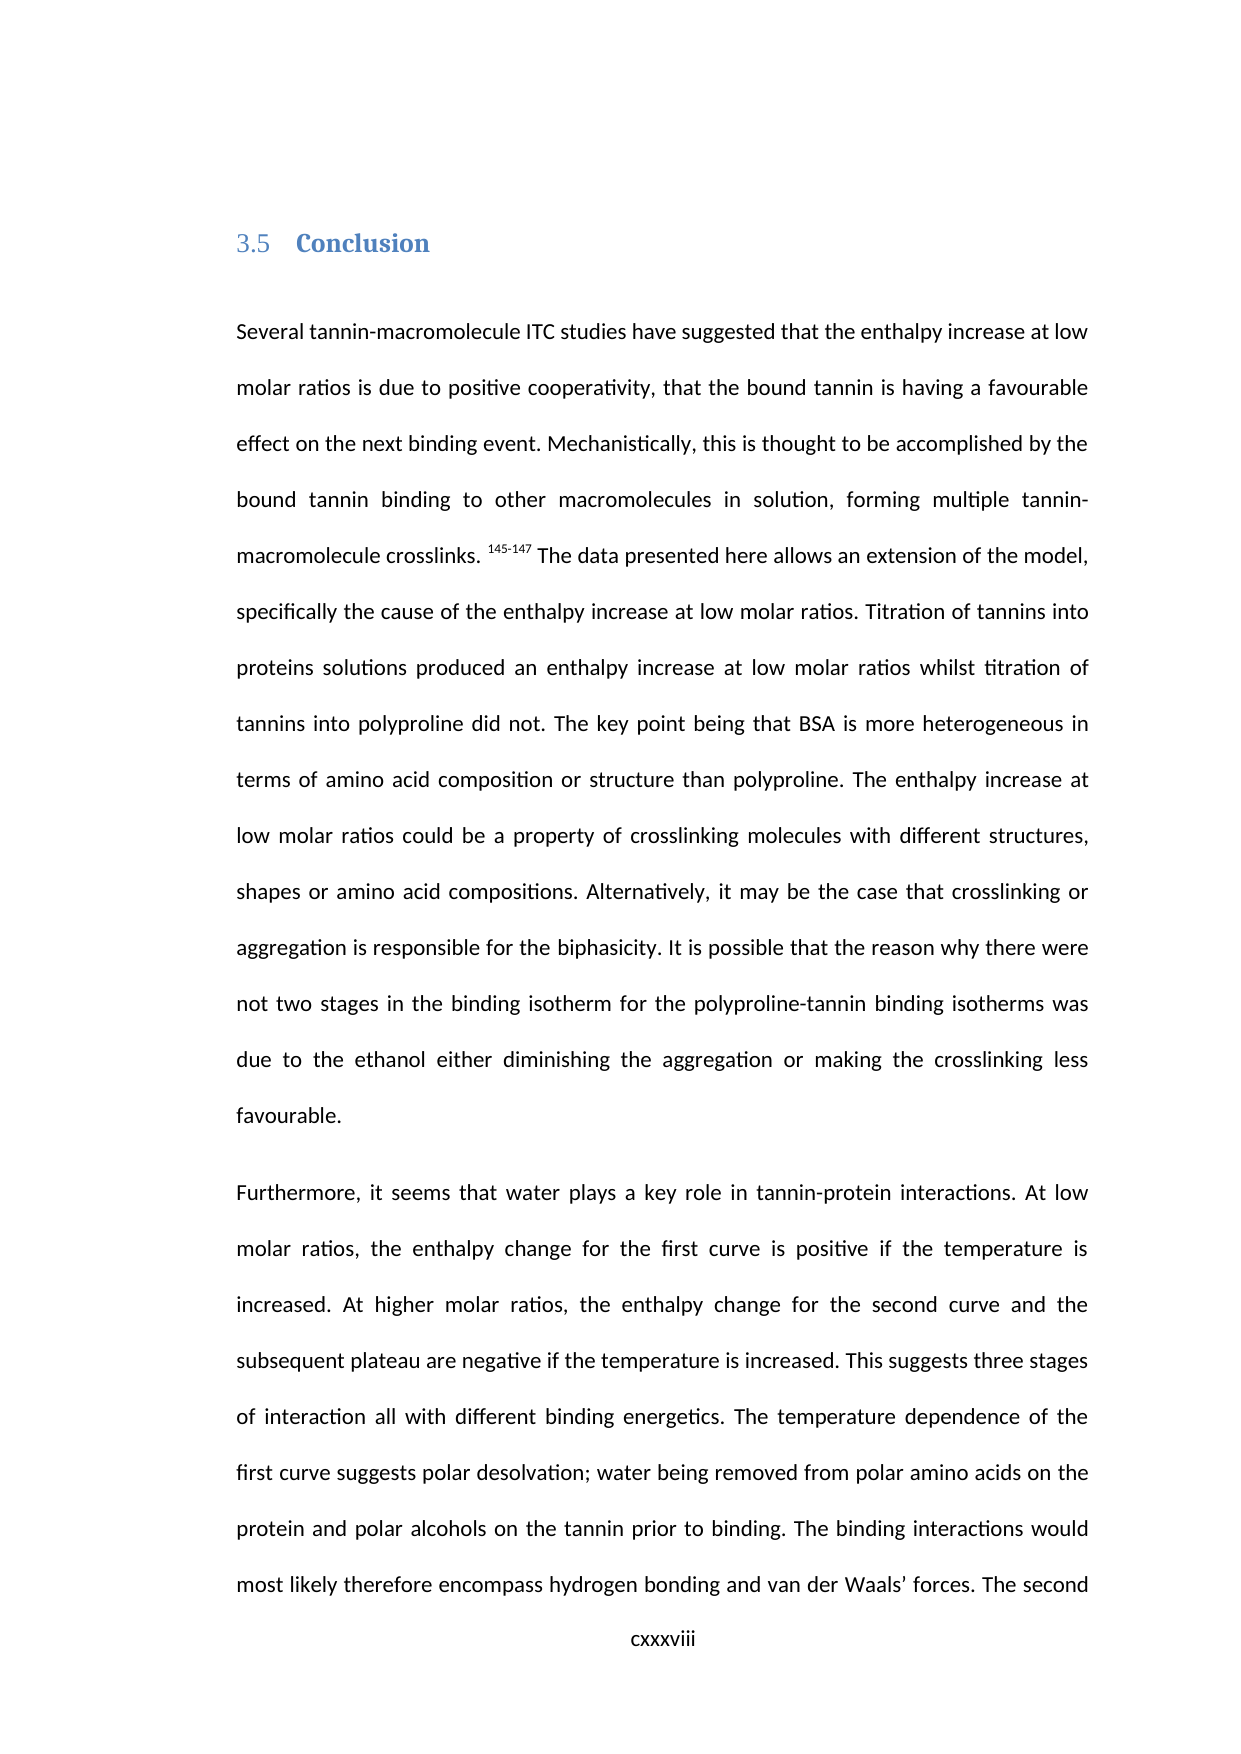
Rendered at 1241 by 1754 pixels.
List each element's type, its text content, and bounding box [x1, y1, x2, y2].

subtitle Conclusion [236, 227, 1090, 259]
text Several tannin-macromolecule ITC studies have suggested that the enthalpy increase at low molar ratios is due to positive cooperativity, that the bound tannin is having a favourable effect on the next binding event. Mechanistically, this is thought to be accomplished by the bound tannin binding to other macromolecules in solution, forming multiple tannin-macromolecule crosslinks. 145-147 The data presented here allows an extension of the model, specifically the cause of the enthalpy increase at low molar ratios. Titration of tannins into proteins solutions produced an enthalpy increase at low molar ratios whilst titration of tannins into polyproline did not. The key point being that BSA is more heterogeneous in terms of amino acid composition or structure than polyproline. The enthalpy increase at low molar ratios could be a property of crosslinking molecules with different structures, shapes or amino acid compositions. Alternatively, it may be the case that crosslinking or aggregation is responsible for the biphasicity. It is possible that the reason why there were not two stages in the binding isotherm for the polyproline-tannin binding isotherms was due to the ethanol either diminishing the aggregation or making the crosslinking less favourable. [236, 317, 1090, 1129]
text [236, 1178, 1090, 1598]
